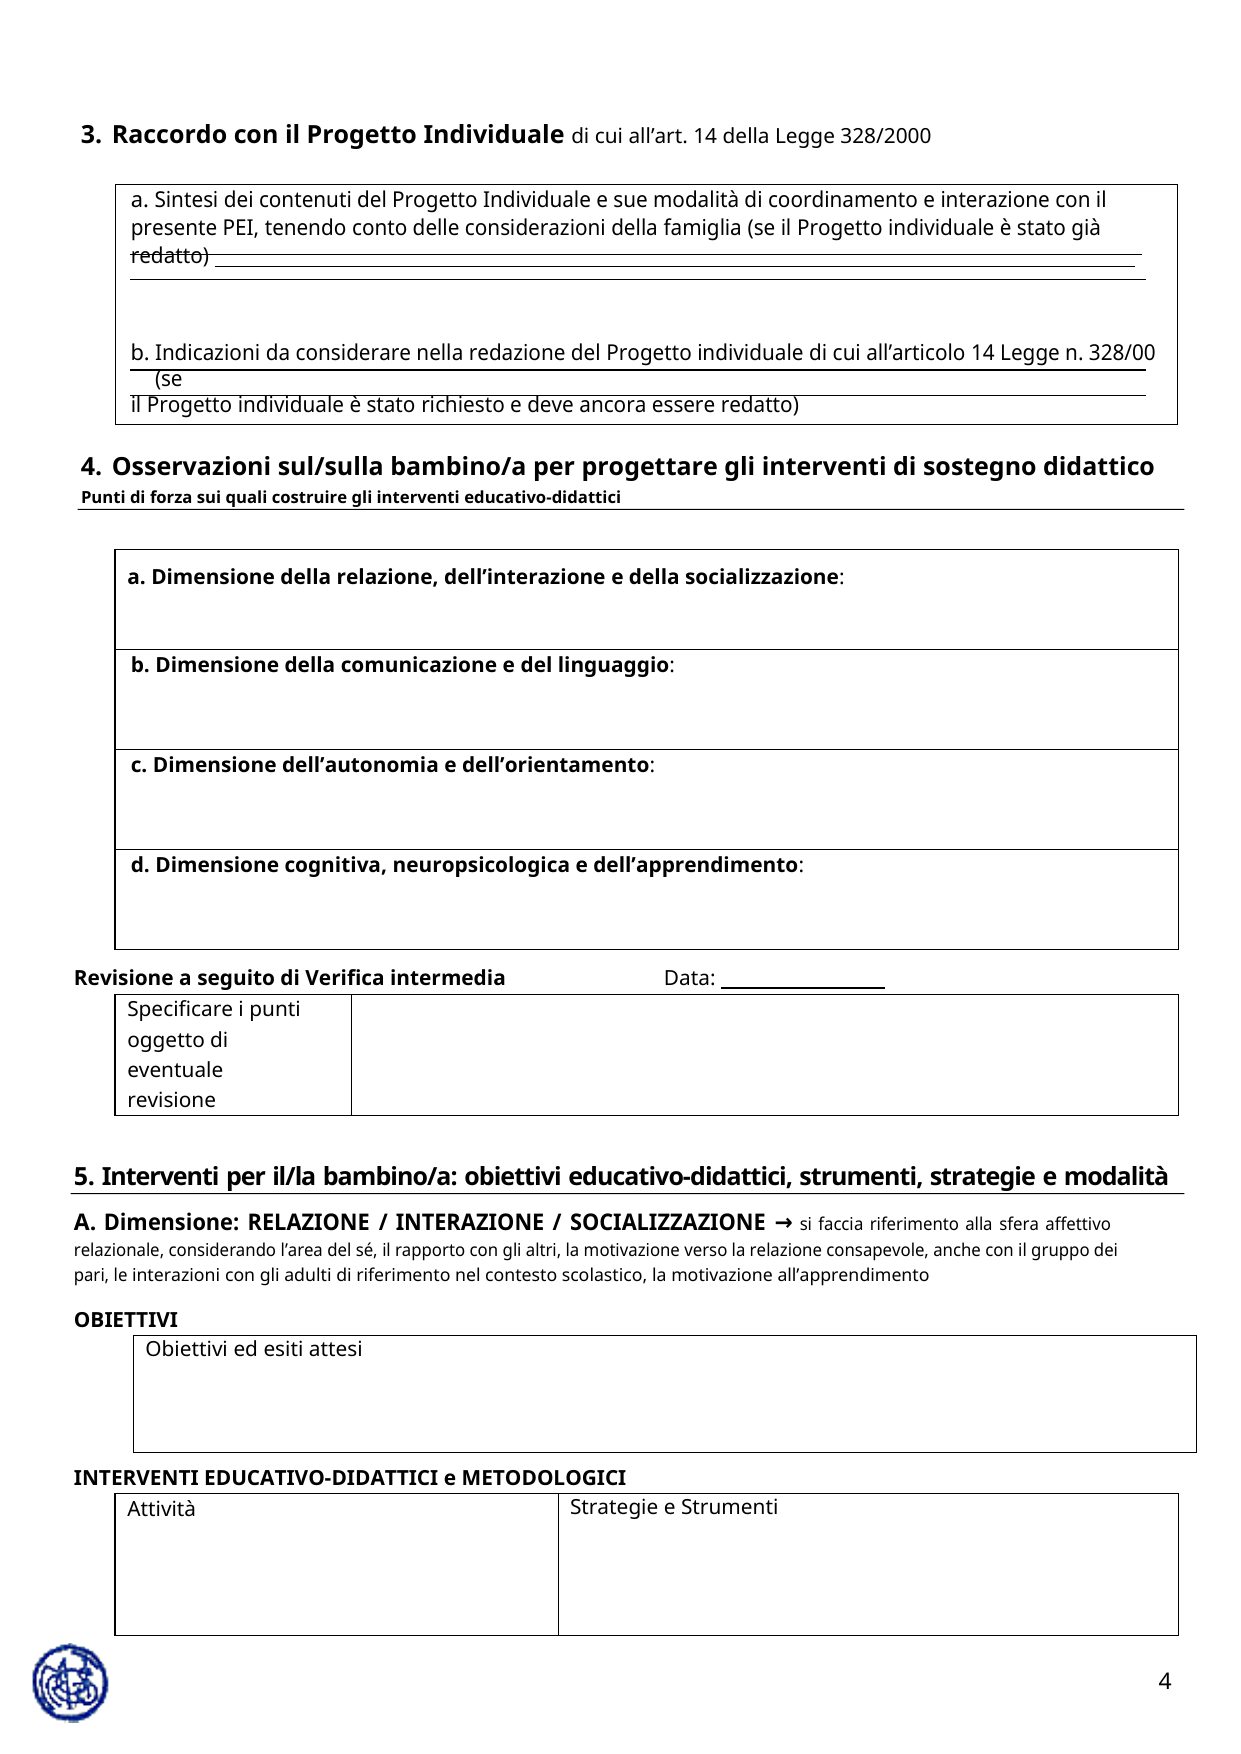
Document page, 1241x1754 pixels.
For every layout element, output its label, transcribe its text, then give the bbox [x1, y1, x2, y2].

table_header Specificare i punti oggetto di eventuale revisione [116, 995, 351, 1115]
text OBIETTIVI [74, 1305, 1217, 1333]
table_header [352, 995, 1178, 1115]
text Punti di forza sui quali costruire gli interventi educativo-didattici [81, 485, 1217, 508]
picture [31, 1643, 111, 1723]
text Revisione a seguito di Verifica intermedia Data: [74, 963, 1217, 991]
list Raccordo con il Progetto Individuale di cui all’art. 14 della Legge 328/2000 [81, 116, 1217, 150]
text INTERVENTI EDUCATIVO-DIDATTICI e METODOLOGICI [74, 1463, 1217, 1491]
table_cell d. Dimensione cognitiva, neuropsicologica e dell’apprendimento: [116, 850, 1178, 949]
table_cell b. Dimensione della comunicazione e del linguaggio: [116, 650, 1178, 749]
subtitle Osservazioni sul/sulla bambino/a per progettare gli interventi di sostegno didattico [81, 448, 1217, 483]
table_cell c. Dimensione dell’autonomia e dell’orientamento: [116, 750, 1178, 849]
subtitle Interventi per il/la bambino/a: obiettivi educativo-didattici, strumenti, strategie e modalità [73, 1158, 1217, 1192]
table_header Strategie e Strumenti [559, 1494, 1178, 1635]
table_header a. Dimensione della relazione, dell’interazione e della socializzazione: [116, 550, 1178, 649]
table_header Attività [116, 1494, 558, 1635]
list Dimensione: RELAZIONE / INTERAZIONE / SOCIALIZZAZIONE → si faccia riferimento alla sfera affettivo relazionale, considerando l’area del sé, il rapporto con gli altri, la motivazione verso la relazione consapevole, anche con il gruppo dei pari, le interazioni con gli adulti di riferimento nel contesto scolastico, la motivazione all’apprendimento [74, 1206, 1139, 1287]
